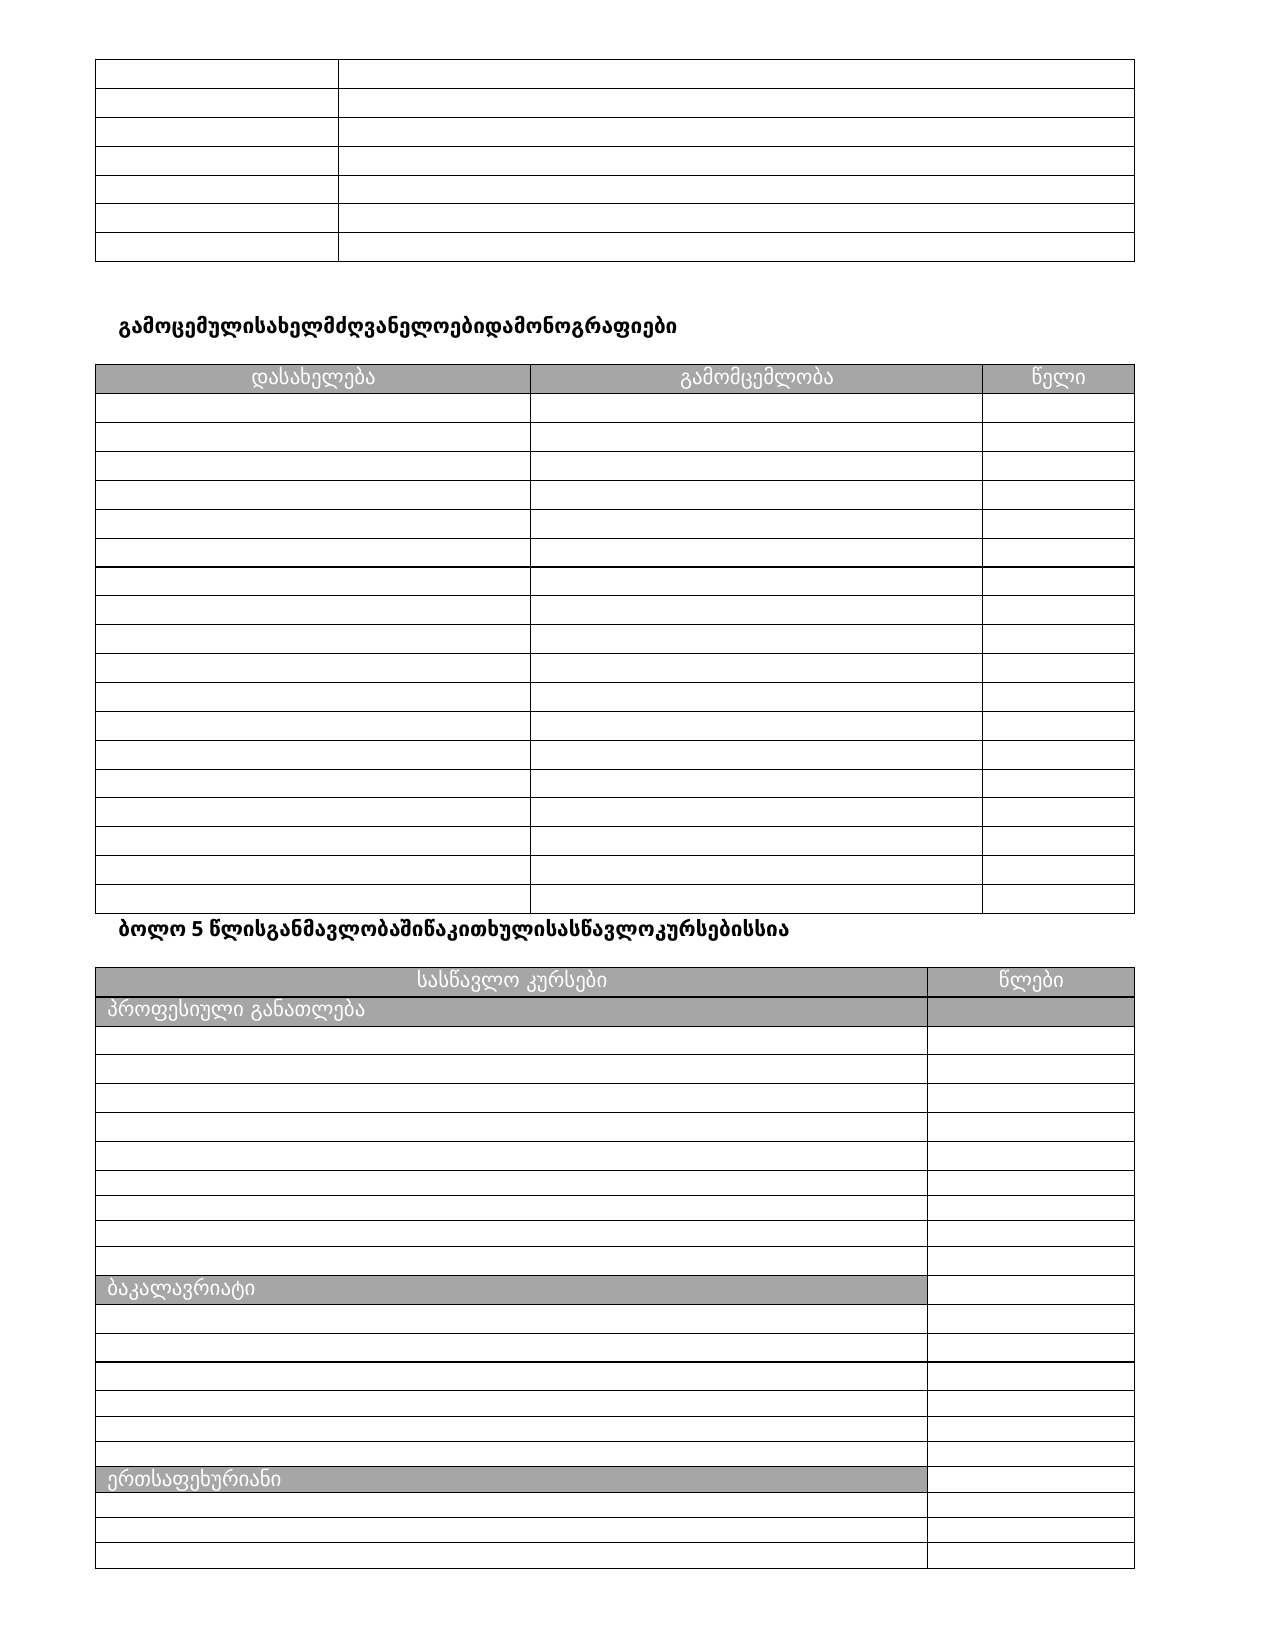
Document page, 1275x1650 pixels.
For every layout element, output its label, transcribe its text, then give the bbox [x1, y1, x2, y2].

table_header წლები [928, 968, 1134, 996]
table_cell [928, 1084, 1134, 1112]
table_cell [339, 233, 1134, 261]
table_header სასწავლო კურსები [96, 968, 927, 996]
table_cell [928, 1417, 1134, 1441]
table_cell [96, 1247, 927, 1274]
table_cell [96, 770, 530, 797]
table_cell [531, 654, 982, 682]
table_cell [983, 712, 1134, 739]
table_cell [96, 856, 530, 884]
table_cell [531, 539, 982, 566]
table_cell [928, 1305, 1134, 1333]
table_cell [96, 147, 338, 174]
table_cell [983, 625, 1134, 653]
table_cell [928, 1493, 1134, 1517]
table_cell [928, 1055, 1134, 1083]
table_cell [96, 118, 338, 146]
table_cell [339, 89, 1134, 117]
table_cell [983, 856, 1134, 884]
text ბოლო 5 წლისგანმავლობაშიწაკითხულისასწავლოკურსებისსია [118, 914, 1157, 942]
table_cell [531, 885, 982, 913]
table_cell [928, 1113, 1134, 1141]
table_cell [928, 1027, 1134, 1054]
table_cell [96, 1334, 927, 1361]
table_cell [531, 712, 982, 739]
table_cell [531, 770, 982, 797]
table_cell [531, 452, 982, 480]
table_cell [928, 1247, 1134, 1274]
table_cell [96, 1543, 927, 1567]
table_cell [983, 683, 1134, 711]
table_cell [983, 885, 1134, 913]
text გამოცემულისახელმძღვანელოებიდამონოგრაფიები [118, 311, 1157, 339]
table_cell [928, 998, 1134, 1026]
table_cell [531, 510, 982, 538]
table_cell [928, 1276, 1134, 1304]
table_cell [531, 394, 982, 422]
table_cell [96, 1196, 927, 1220]
table_header დასახელება [96, 365, 530, 393]
table_cell [531, 596, 982, 624]
table_cell [96, 827, 530, 855]
table_cell [983, 596, 1134, 624]
table_cell [928, 1196, 1134, 1220]
table_cell [928, 1221, 1134, 1246]
table_cell [96, 89, 338, 117]
table_header გამომცემლობა [531, 365, 982, 393]
table_cell [96, 539, 530, 566]
table_cell [928, 1142, 1134, 1170]
table_cell [96, 233, 338, 261]
table_cell [983, 798, 1134, 826]
table_cell [983, 423, 1134, 451]
table_cell [531, 683, 982, 711]
table_cell [983, 568, 1134, 595]
table_cell [96, 568, 530, 595]
table_cell [928, 1518, 1134, 1542]
table_cell [983, 481, 1134, 509]
table_cell [983, 654, 1134, 682]
table_cell [531, 423, 982, 451]
table_cell [928, 1334, 1134, 1361]
table_cell ბაკალავრიატი [96, 1276, 927, 1304]
table_cell [983, 394, 1134, 422]
table_cell [339, 147, 1134, 174]
table_cell [96, 1391, 927, 1416]
table_cell [339, 176, 1134, 203]
table_cell [96, 1221, 927, 1246]
table_cell [96, 510, 530, 538]
table_cell [96, 1142, 927, 1170]
table_cell [96, 481, 530, 509]
table_cell [928, 1391, 1134, 1416]
table_cell [339, 60, 1134, 88]
table_cell [928, 1171, 1134, 1195]
table_cell [96, 596, 530, 624]
table_cell [96, 654, 530, 682]
table_cell [928, 1363, 1134, 1390]
table_cell [96, 1518, 927, 1542]
table_cell [531, 481, 982, 509]
table_cell [96, 885, 530, 913]
table_cell [928, 1543, 1134, 1567]
table_cell [96, 452, 530, 480]
table_cell [983, 741, 1134, 768]
table_cell [983, 510, 1134, 538]
table_cell [96, 176, 338, 203]
table_cell [96, 1084, 927, 1112]
table_cell [983, 827, 1134, 855]
table_cell [96, 1113, 927, 1141]
table_cell [96, 625, 530, 653]
table_cell [96, 798, 530, 826]
table_header წელი [983, 365, 1134, 393]
table_cell [96, 1417, 927, 1441]
table_cell [96, 1027, 927, 1054]
table_cell [928, 1442, 1134, 1466]
table_cell [96, 741, 530, 768]
table_cell [96, 1055, 927, 1083]
table_cell [96, 423, 530, 451]
table_cell [531, 827, 982, 855]
table_cell [983, 452, 1134, 480]
table_cell [531, 568, 982, 595]
table_cell [96, 1171, 927, 1195]
table_cell [339, 204, 1134, 232]
table_cell [96, 1493, 927, 1517]
table_cell [96, 204, 338, 232]
table_cell [339, 118, 1134, 146]
table_cell [96, 394, 530, 422]
table_cell [96, 712, 530, 739]
table_cell [96, 1305, 927, 1333]
table_cell [96, 1442, 927, 1466]
table_cell [983, 770, 1134, 797]
table_cell [96, 683, 530, 711]
table_cell [96, 1363, 927, 1390]
table_cell [531, 856, 982, 884]
table_cell [96, 60, 338, 88]
table_cell ერთსაფეხურიანი [96, 1467, 927, 1492]
table_cell [531, 625, 982, 653]
table_cell [531, 798, 982, 826]
table_cell პროფესიული განათლება [96, 998, 927, 1026]
table_cell [531, 741, 982, 768]
table_cell [928, 1467, 1134, 1492]
table_cell [983, 539, 1134, 566]
